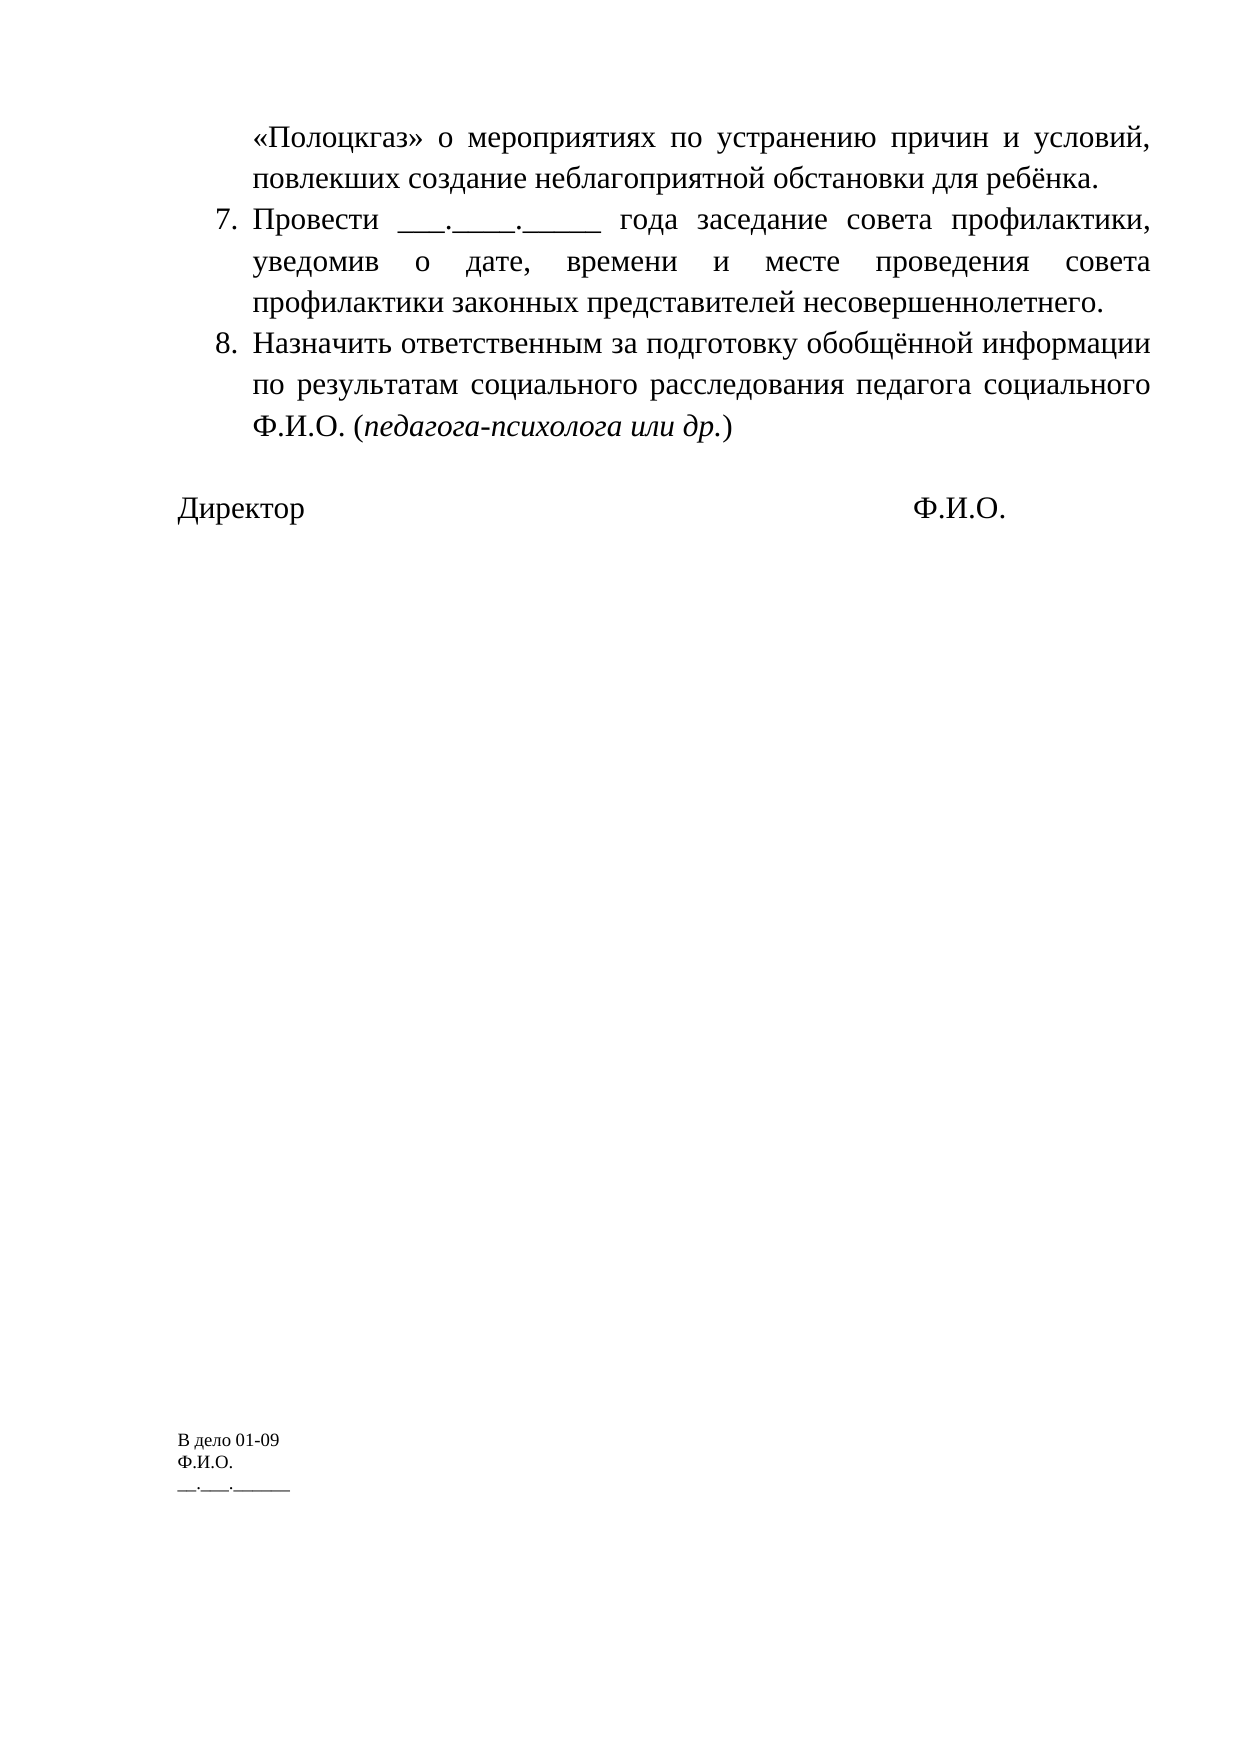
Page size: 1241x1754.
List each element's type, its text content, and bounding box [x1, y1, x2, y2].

text В дело 01-09 [177, 1429, 1152, 1451]
text __.___.______ [177, 1472, 1152, 1494]
text Директор Ф.И.О. [177, 489, 1152, 525]
list Провести ___.____._____ года заседание совета профилактики, уведомив о дате, времени и месте проведения совета профилактики законных представителей несовершеннолетнего. [215, 201, 1152, 319]
text Ф.И.О. [177, 1451, 1152, 1472]
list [215, 118, 1152, 195]
list Назначить ответственным за подготовку обобщённой информации по результатам социального расследования педагога социального Ф.И.О. (педагога-психолога или др.) [215, 324, 1152, 443]
